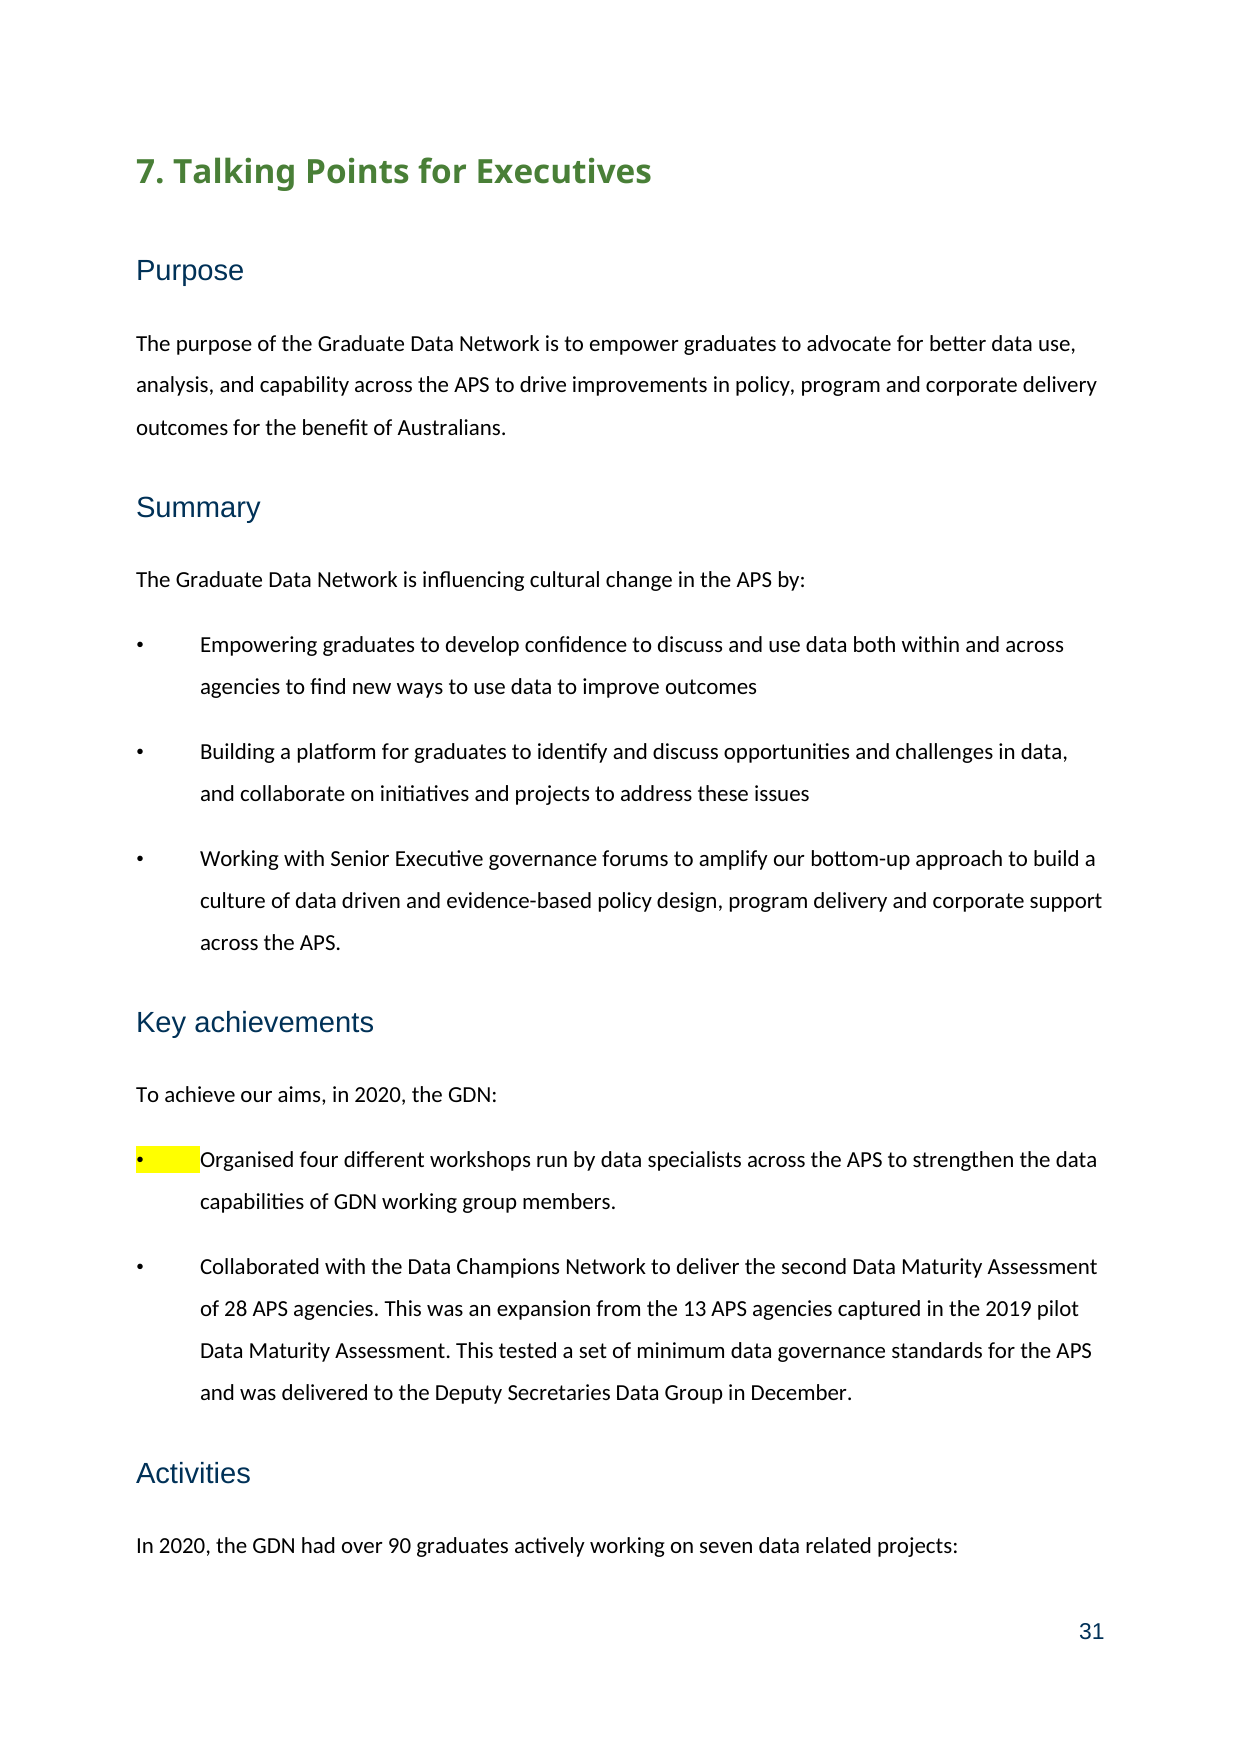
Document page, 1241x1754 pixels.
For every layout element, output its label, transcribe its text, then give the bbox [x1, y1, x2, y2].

text In 2020, the GDN had over 90 graduates actively working on seven data related projects: [136, 1531, 1104, 1559]
text Building a platform for graduates to identify and discuss opportunities and challenges in data, and collaborate on initiatives and projects to address these issues [136, 737, 1104, 807]
text The Graduate Data Network is influencing cultural change in the APS by: [136, 565, 1104, 593]
text Collaborated with the Data Champions Network to deliver the second Data Maturity Assessment of 28 APS agencies. This was an expansion from the 13 APS agencies captured in the 2019 pilot Data Maturity Assessment. This tested a set of minimum data governance standards for the APS and was delivered to the Deputy Secretaries Data Group in December. [136, 1252, 1104, 1406]
text Working with Senior Executive governance forums to amplify our bottom-up approach to build a culture of data driven and evidence-based policy design, program delivery and corporate support across the APS. [136, 844, 1104, 956]
text The purpose of the Graduate Data Network is to empower graduates to advocate for better data use, analysis, and capability across the APS to drive improvements in policy, program and corporate delivery outcomes for the benefit of Australians. [136, 329, 1104, 441]
subtitle Purpose [136, 253, 1104, 287]
subtitle Summary [136, 490, 1104, 523]
subtitle Activities [136, 1456, 1104, 1489]
subtitle 7. Talking Points for Executives [136, 148, 1104, 193]
subtitle Key achievements [136, 1005, 1104, 1039]
text Empowering graduates to develop confidence to discuss and use data both within and across agencies to find new ways to use data to improve outcomes [136, 630, 1104, 700]
text Organised four different workshops run by data specialists across the APS to strengthen the data capabilities of GDN working group members. [136, 1146, 1104, 1216]
text To achieve our aims, in 2020, the GDN: [136, 1081, 1104, 1109]
